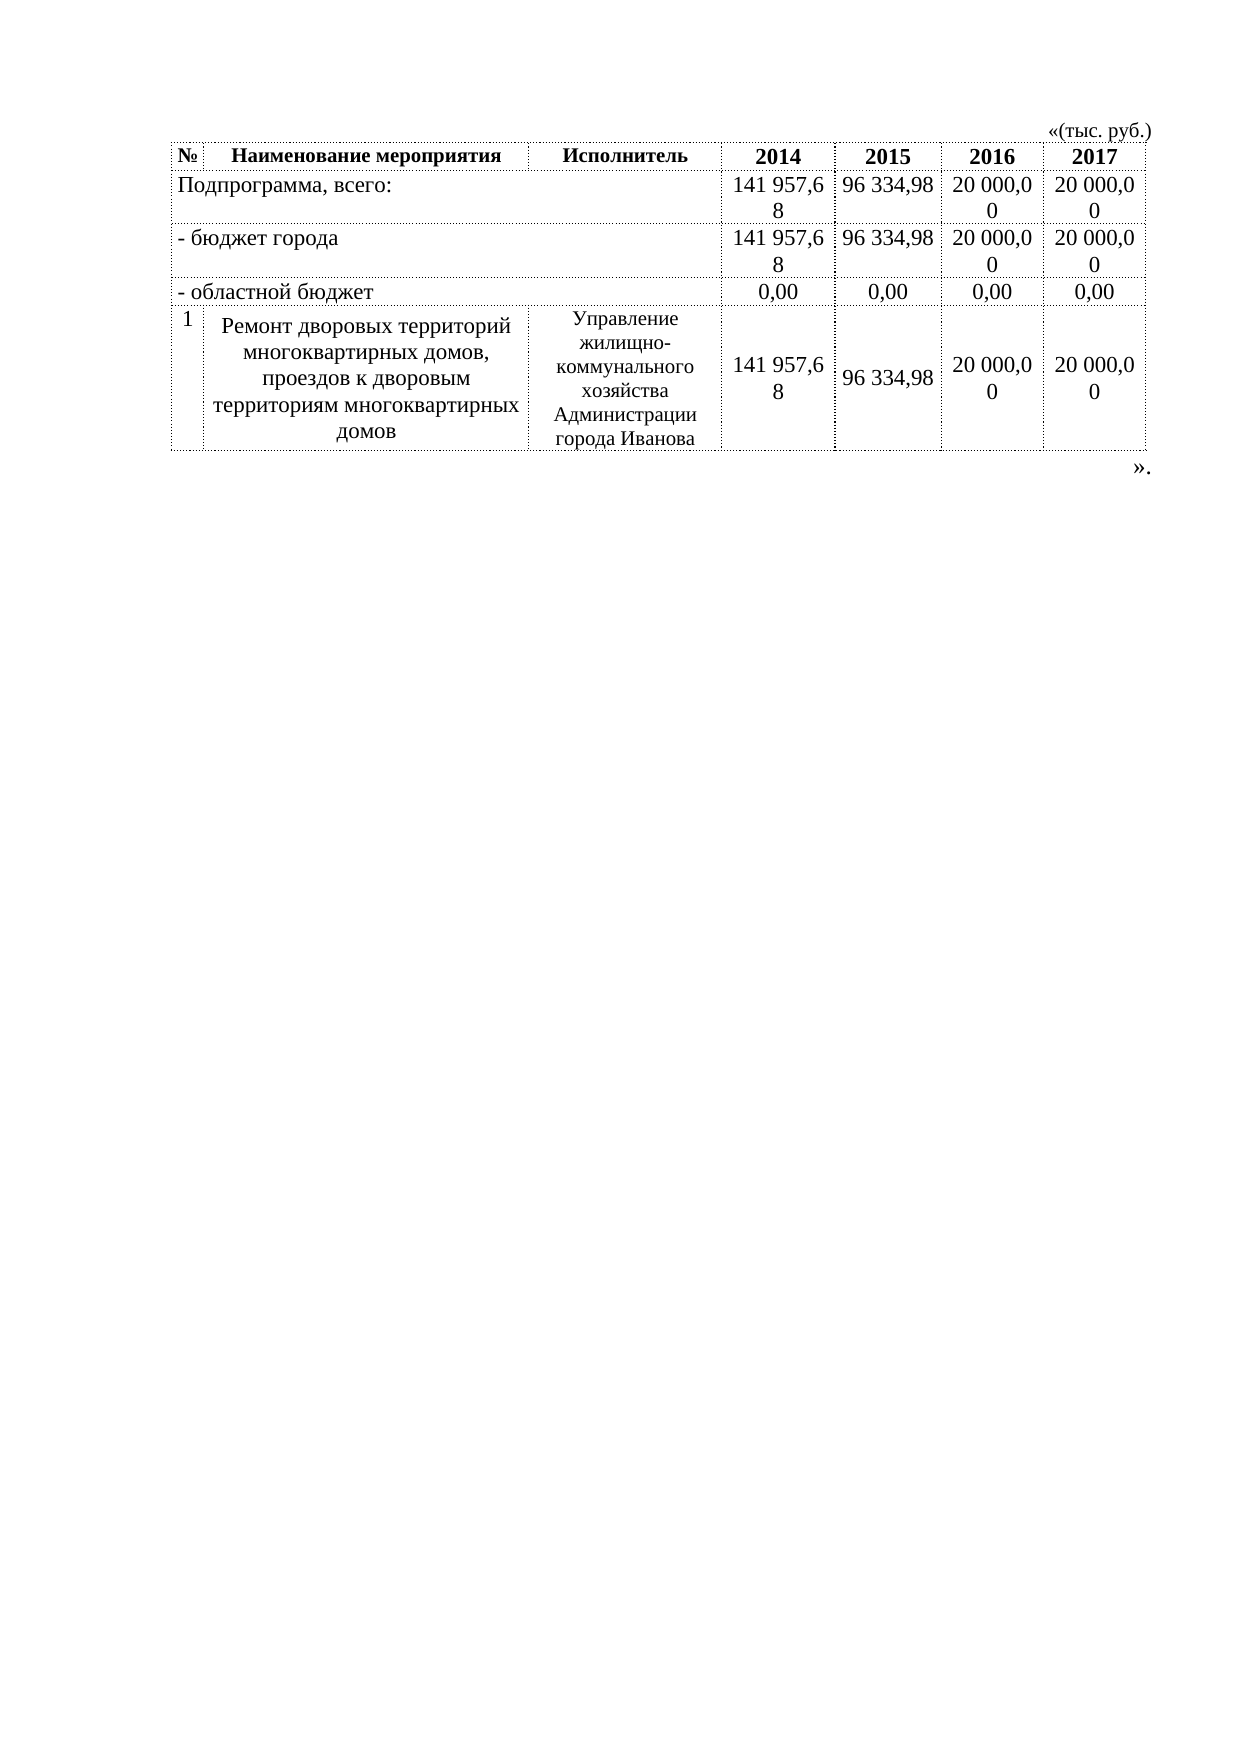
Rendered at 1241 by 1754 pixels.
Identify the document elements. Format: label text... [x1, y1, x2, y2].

table_cell Подпрограмма, всего: [171, 170, 721, 223]
table_header 2015 [835, 142, 941, 169]
table_cell 20 000,00 [941, 170, 1043, 223]
table_header № [171, 142, 204, 169]
table_cell 1 [171, 305, 204, 450]
table_header 2016 [941, 142, 1043, 169]
table_cell 141 957,68 [721, 170, 835, 223]
table_cell Ремонт дворовых территорий многоквартирных домов, проездов к дворовым территориям многоквартирных домов [204, 305, 529, 450]
table_cell 96 334,98 [835, 305, 941, 450]
table_cell 96 334,98 [835, 223, 941, 277]
table_cell 141 957,68 [721, 223, 835, 277]
table_header Исполнитель [529, 142, 721, 169]
table_header 2017 [1043, 142, 1146, 169]
table_cell 96 334,98 [835, 170, 941, 223]
table_header Наименование мероприятия [204, 142, 529, 169]
table_cell 20 000,00 [1043, 223, 1146, 277]
table_cell 0,00 [835, 277, 941, 304]
table_cell Управление жилищно-коммунального хозяйства Администрации города Иванова [529, 305, 721, 450]
text ». [177, 451, 1152, 480]
table_cell 20 000,00 [941, 223, 1043, 277]
table_cell - областной бюджет [171, 277, 721, 304]
table_cell 141 957,68 [721, 305, 835, 450]
table_cell 0,00 [941, 277, 1043, 304]
table_cell 20 000,00 [941, 305, 1043, 450]
table_cell 0,00 [721, 277, 835, 304]
table_header 2014 [721, 142, 835, 169]
text «(тыс. руб.) [177, 118, 1152, 142]
table_cell 20 000,00 [1043, 305, 1146, 450]
table_cell - бюджет города [171, 223, 721, 277]
table_cell 0,00 [1043, 277, 1146, 304]
table_cell 20 000,00 [1043, 170, 1146, 223]
